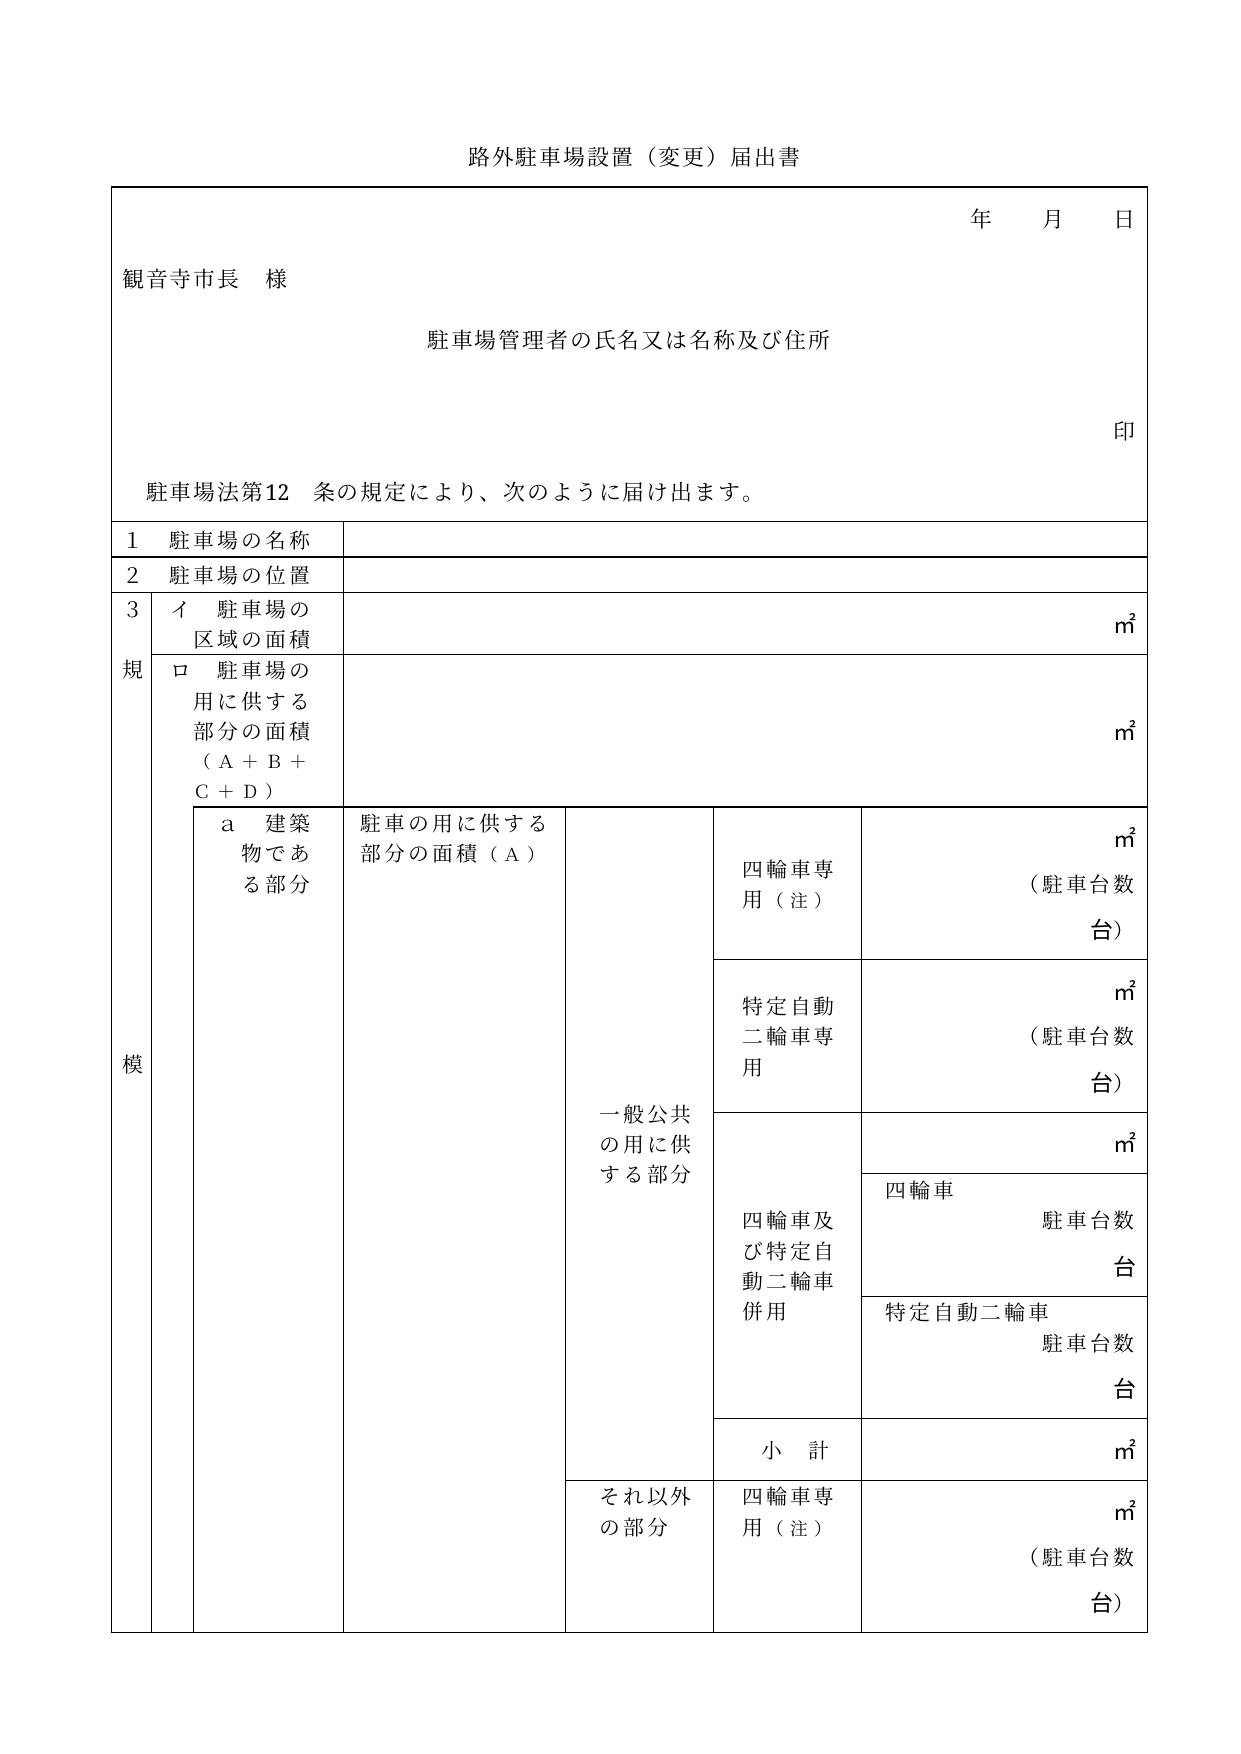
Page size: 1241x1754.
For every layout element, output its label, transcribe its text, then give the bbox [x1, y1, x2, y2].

table_cell ㎡ [862, 1113, 1147, 1173]
table_cell ㎡ （駐車台数 台） [862, 808, 1147, 959]
table_cell [344, 522, 1147, 556]
table_cell ㎡ [344, 593, 1147, 654]
text 路外駐車場設置（変更）届出書 [122, 126, 1148, 186]
table_cell 四輪車専用（注） [714, 808, 861, 959]
table_cell 小 計 [714, 1419, 861, 1479]
table_cell 四輪車専用（注） [714, 1481, 861, 1632]
table_cell それ以外の部分 [566, 1481, 713, 1632]
table_cell [344, 558, 1147, 592]
table_cell ３ 規 模 [112, 593, 151, 1632]
table_cell ａ 建築物である部分 [194, 808, 343, 1632]
table_cell ㎡ [862, 1419, 1147, 1479]
table_cell イ 駐車場の区域の面積 [152, 593, 343, 654]
table_header 年 月 日 観音寺市長 様 駐車場管理者の氏名又は名称及び住所 印 駐車場法第12条の規定により、次のように届け出ます。 [112, 188, 1147, 521]
table_cell 四輪車 駐車台数 台 [862, 1174, 1147, 1296]
table_cell ㎡ （駐車台数 台） [862, 960, 1147, 1112]
table_cell 特定自動二輪車 駐車台数 台 [862, 1297, 1147, 1418]
table_cell 四輪車及び特定自動二輪車併用 [714, 1113, 861, 1418]
table_cell ２ 駐車場の位置 [112, 558, 343, 592]
table_cell １ 駐車場の名称 [112, 522, 343, 556]
table_cell 駐車の用に供する部分の面積（Ａ） [344, 808, 565, 1632]
table_cell ㎡ （駐車台数 台） [862, 1481, 1147, 1632]
table_cell ロ 駐車場の用に供する部分の面積（Ａ＋Ｂ＋Ｃ＋Ｄ） [152, 655, 343, 806]
table_cell 特定自動二輪車専用 [714, 960, 861, 1112]
table_cell ㎡ [344, 655, 1147, 806]
table_cell [152, 806, 193, 1632]
table_cell 一般公共の用に供する部分 [566, 808, 713, 1479]
